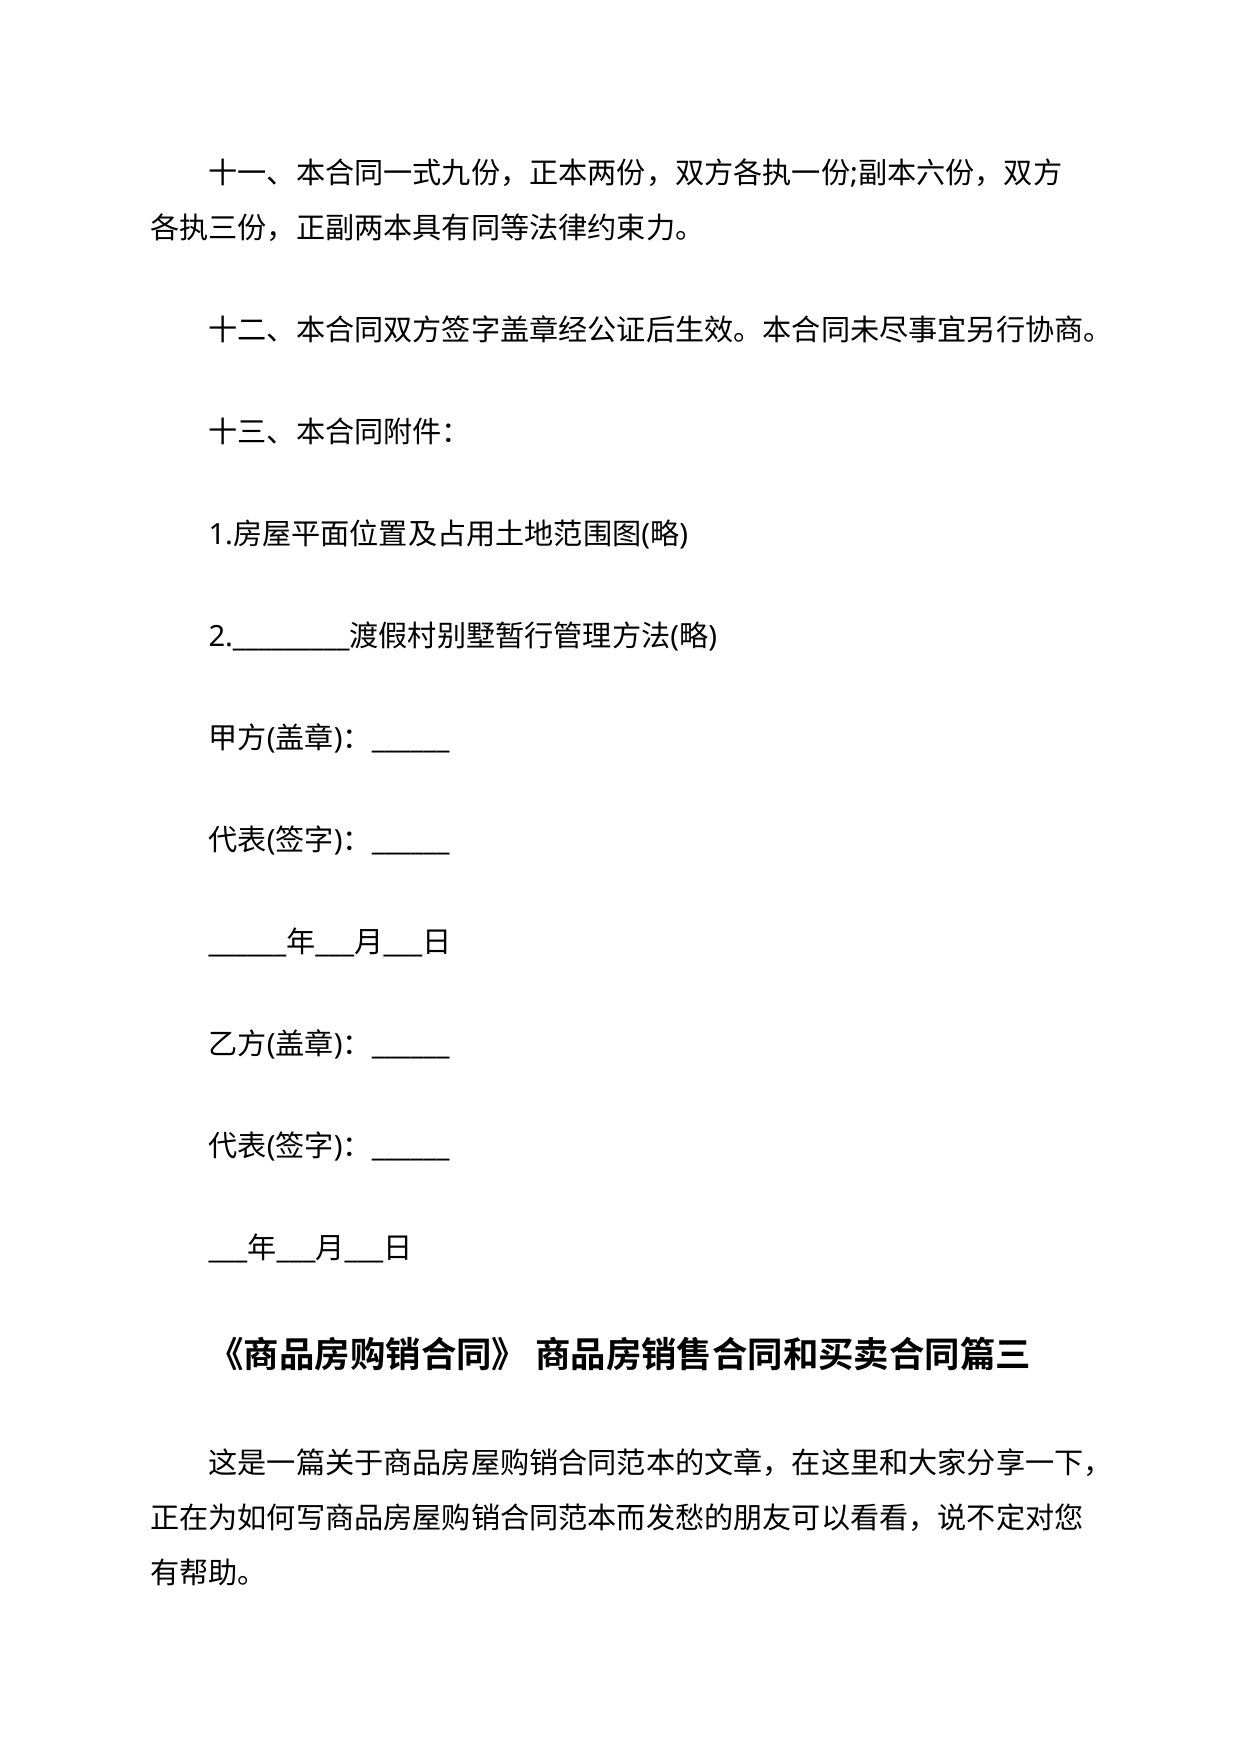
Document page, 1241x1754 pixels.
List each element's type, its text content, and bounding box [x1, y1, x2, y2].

text ___年___月___日 [150, 1224, 1090, 1267]
text 甲方(盖章)：______ [150, 714, 1090, 757]
text 《商品房购销合同》 商品房销售合同和买卖合同篇三 [150, 1326, 1090, 1377]
text ______年___月___日 [150, 918, 1090, 961]
text 1.房屋平面位置及占用土地范围图(略) [150, 510, 1090, 553]
text 2._________渡假村别墅暂行管理方法(略) [150, 612, 1090, 655]
text 十一、本合同一式九份，正本两份，双方各执一份;副本六份，双方各执三份，正副两本具有同等法律约束力。 [150, 150, 1090, 247]
text 十二、本合同双方签字盖章经公证后生效。本合同未尽事宜另行协商。 [150, 307, 1090, 349]
text 代表(签字)：______ [150, 1122, 1090, 1164]
text 代表(签字)：______ [150, 816, 1090, 859]
text 乙方(盖章)：______ [150, 1020, 1090, 1063]
text 这是一篇关于商品房屋购销合同范本的文章，在这里和大家分享一下，正在为如何写商品房屋购销合同范本而发愁的朋友可以看看，说不定对您有帮助。 [150, 1439, 1090, 1592]
text 十三、本合同附件： [150, 408, 1090, 451]
